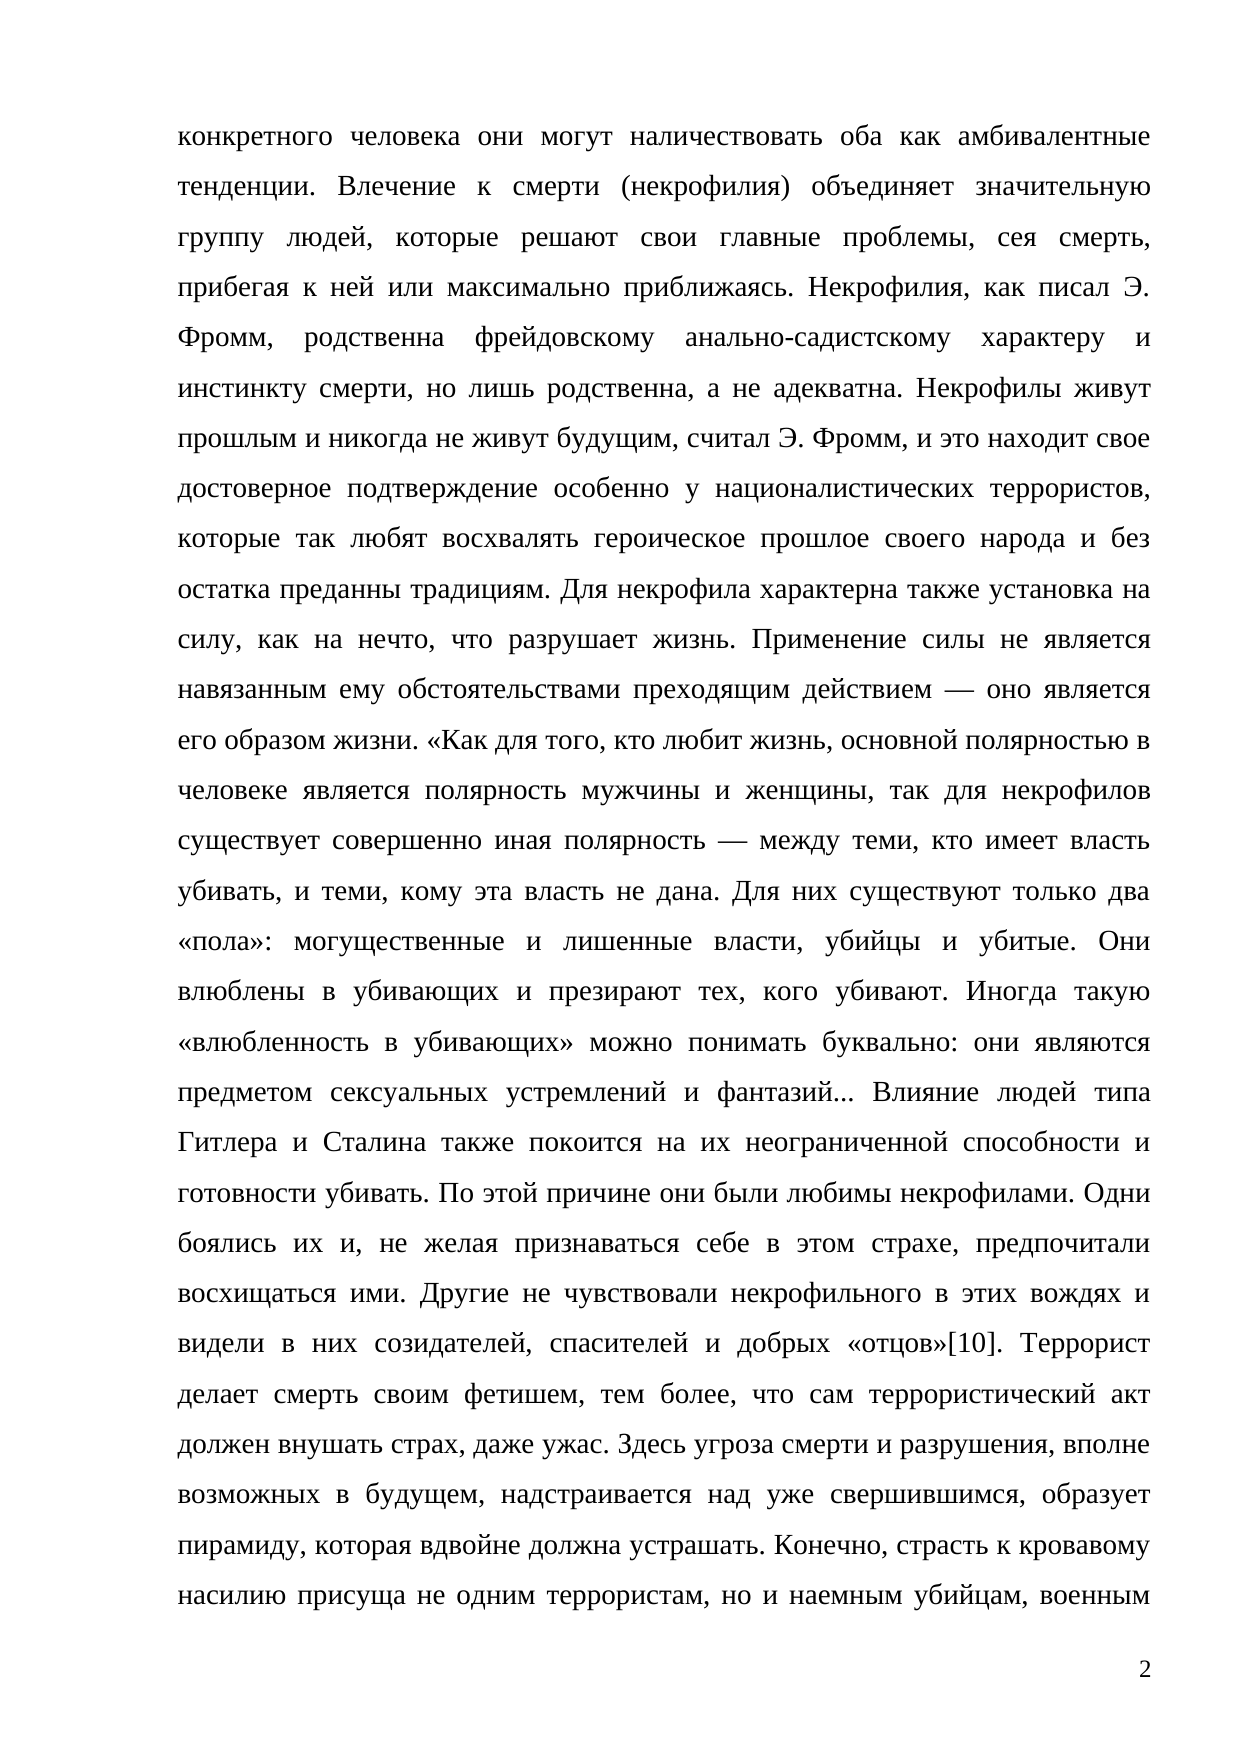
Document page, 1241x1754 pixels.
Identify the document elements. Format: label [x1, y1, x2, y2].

text [177, 118, 1152, 1611]
